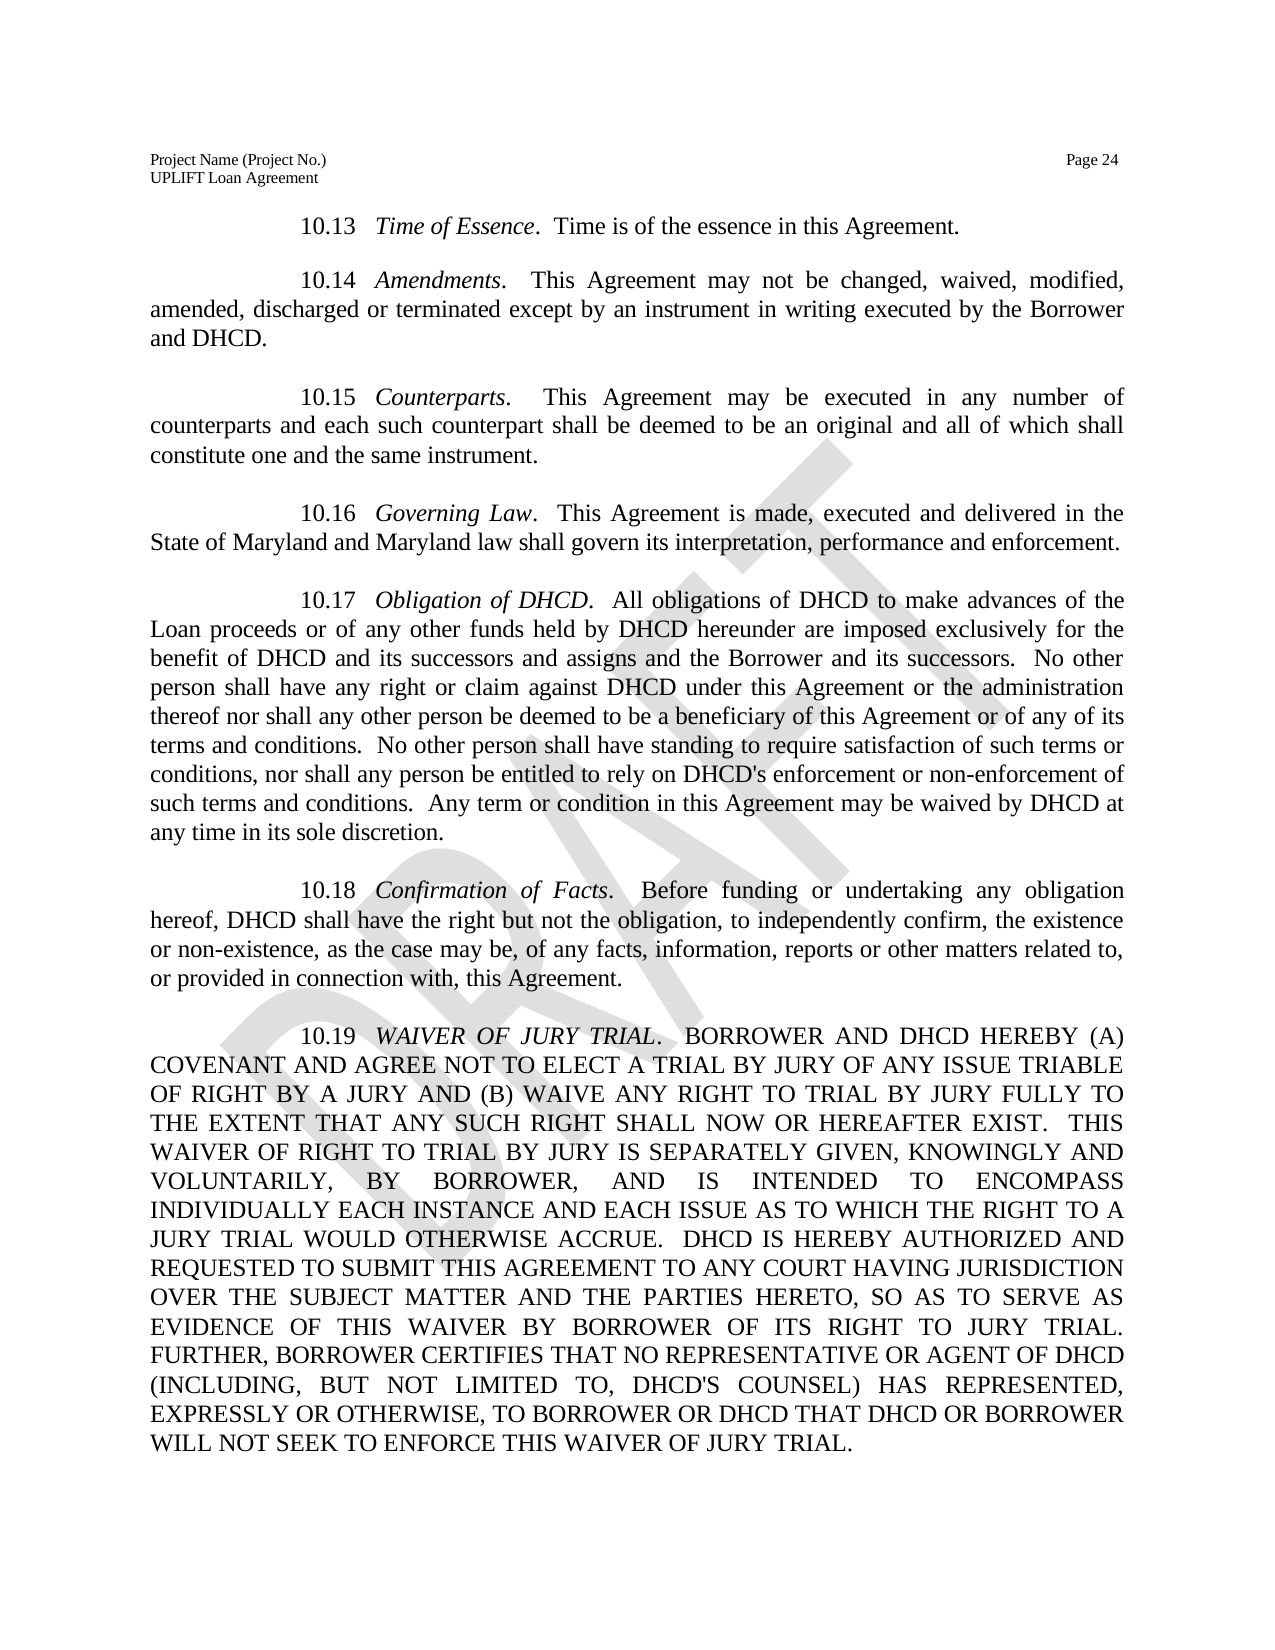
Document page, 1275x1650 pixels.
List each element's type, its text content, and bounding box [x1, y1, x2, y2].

text 10.18 Confirmation of Facts. Before funding or undertaking any obligation hereof, DHCD shall have the right but not the obligation, to independently confirm, the existence or non-existence, as the case may be, of any facts, information, reports or other matters related to, or provided in connection with, this Agreement. [150, 875, 1125, 992]
text 10.19 WAIVER OF JURY TRIAL. BORROWER AND DHCD HEREBY (A) COVENANT AND AGREE NOT TO ELECT A TRIAL BY JURY OF ANY ISSUE TRIABLE OF RIGHT BY A JURY AND (B) WAIVE ANY RIGHT TO TRIAL BY JURY FULLY TO THE EXTENT THAT ANY SUCH RIGHT SHALL NOW OR HEREAFTER EXIST. THIS WAIVER OF RIGHT TO TRIAL BY JURY IS SEPARATELY GIVEN, KNOWINGLY AND VOLUNTARILY, BY BORROWER, AND IS INTENDED TO ENCOMPASS INDIVIDUALLY EACH INSTANCE AND EACH ISSUE AS TO WHICH THE RIGHT TO A JURY TRIAL WOULD OTHERWISE ACCRUE. DHCD IS HEREBY AUTHORIZED AND REQUESTED TO SUBMIT THIS AGREEMENT TO ANY COURT HAVING JURISDICTION OVER THE SUBJECT MATTER AND THE PARTIES HERETO, SO AS TO SERVE AS EVIDENCE OF THIS WAIVER BY BORROWER OF ITS RIGHT TO JURY TRIAL. FURTHER, BORROWER CERTIFIES THAT NO REPRESENTATIVE OR AGENT OF DHCD (INCLUDING, BUT NOT LIMITED TO, DHCD'S COUNSEL) HAS REPRESENTED, EXPRESSLY OR OTHERWISE, TO BORROWER OR DHCD THAT DHCD OR BORROWER WILL NOT SEEK TO ENFORCE THIS WAIVER OF JURY TRIAL. [150, 1021, 1125, 1457]
text 10.14 Amendments. This Agreement may not be changed, waived, modified, amended, discharged or terminated except by an instrument in writing executed by the Borrower and DHCD. [150, 265, 1125, 352]
text 10.15 Counterparts. This Agreement may be executed in any number of counterparts and each such counterpart shall be deemed to be an original and all of which shall constitute one and the same instrument. [150, 381, 1125, 468]
text 10.13 Time of Essence. Time is of the essence in this Agreement. [150, 211, 1125, 240]
text 10.16 Governing Law. This Agreement is made, executed and delivered in the State of Maryland and Maryland law shall govern its interpretation, performance and enforcement. [150, 498, 1125, 556]
text 10.17 Obligation of DHCD. All obligations of DHCD to make advances of the Loan proceeds or of any other funds held by DHCD hereunder are imposed exclusively for the benefit of DHCD and its successors and assigns and the Borrower and its successors. No other person shall have any right or claim against DHCD under this Agreement or the administration thereof nor shall any other person be deemed to be a beneficiary of this Agreement or of any of its terms and conditions. No other person shall have standing to require satisfaction of such terms or conditions, nor shall any person be entitled to rely on DHCD's enforcement or non-enforcement of such terms and conditions. Any term or condition in this Agreement may be waived by DHCD at any time in its sole discretion. [150, 585, 1125, 846]
